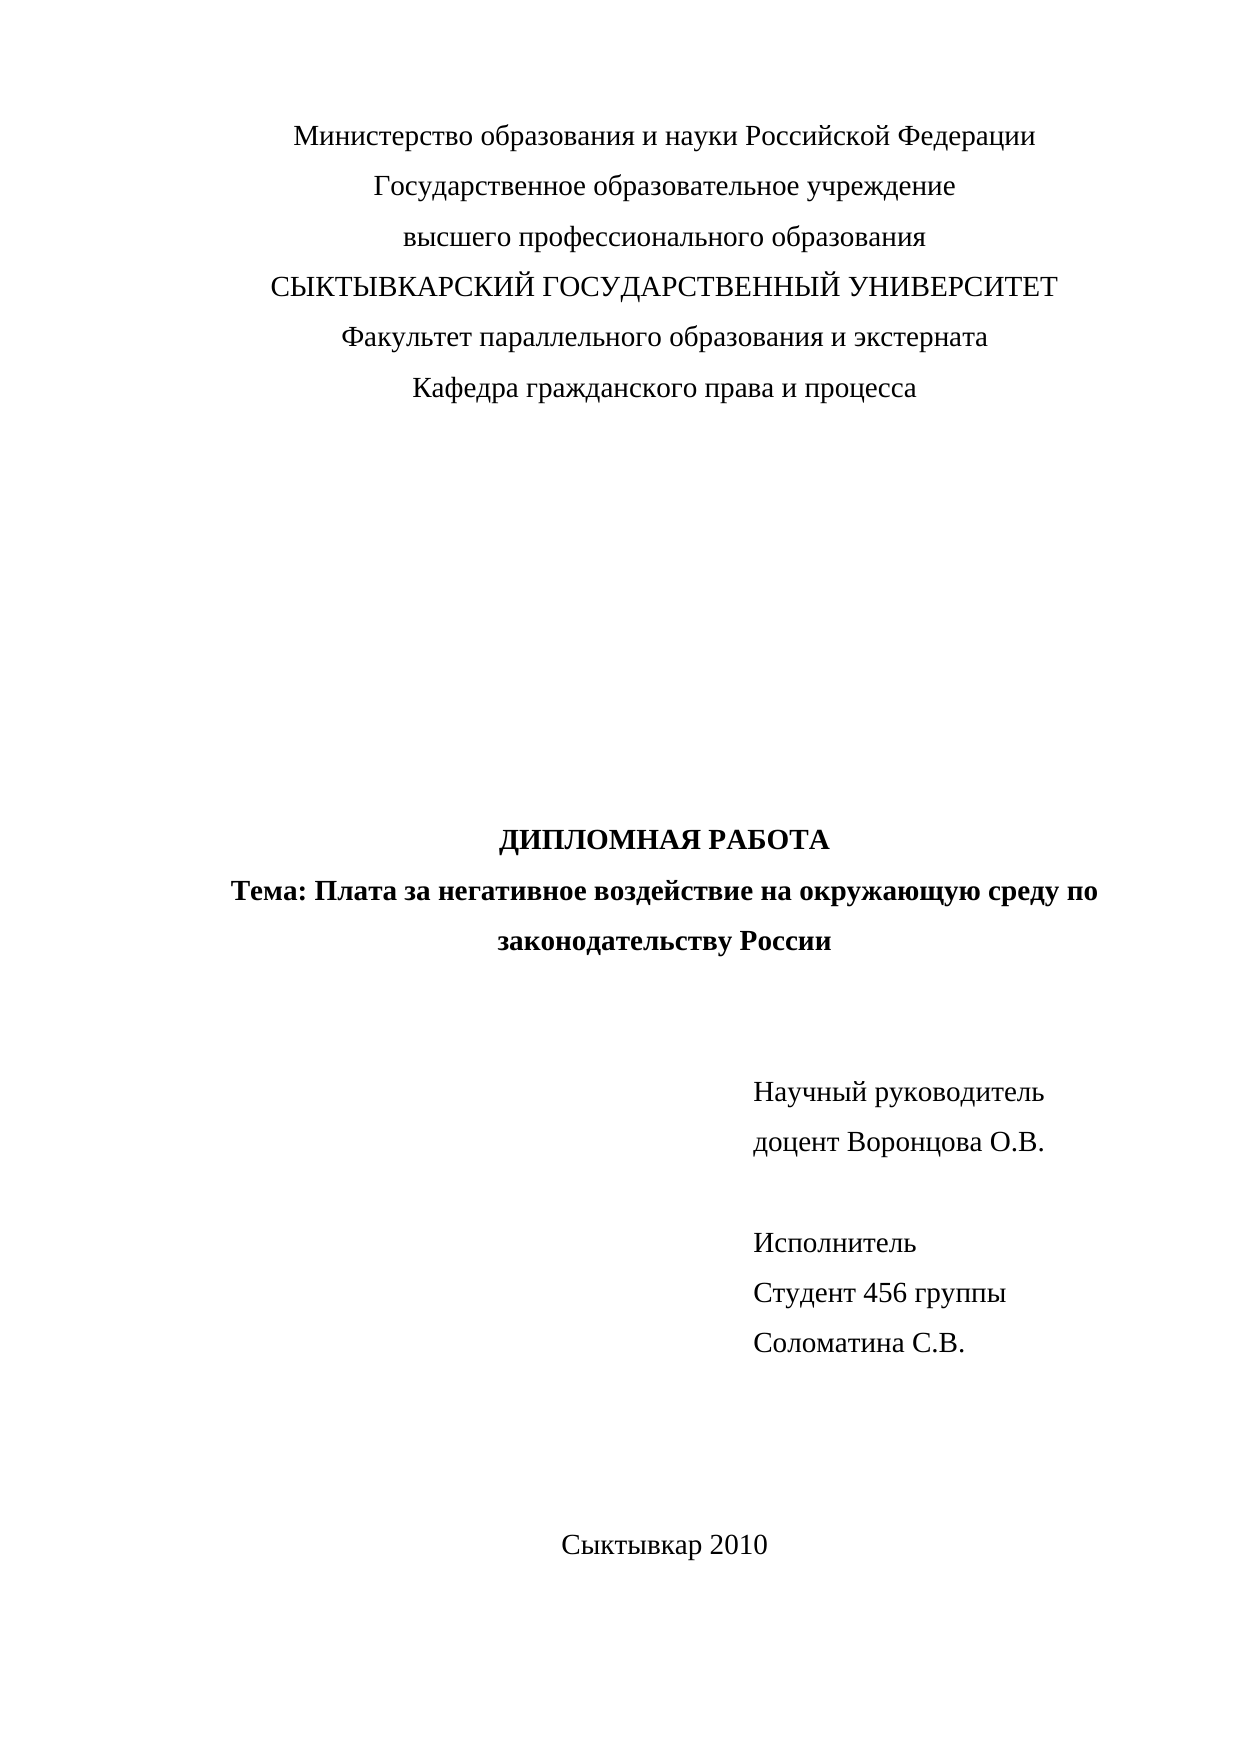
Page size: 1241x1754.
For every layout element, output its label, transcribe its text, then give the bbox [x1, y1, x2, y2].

text Факультет параллельного образования и экстерната [177, 319, 1152, 353]
text Кафедра гражданского права и процесса [177, 370, 1152, 403]
text ДИПЛОМНАЯ РАБОТА [177, 822, 1152, 856]
text Государственное образовательное учреждение [177, 168, 1152, 202]
text доцент Воронцова О.В. [753, 1124, 1152, 1158]
text Научный руководитель [753, 1074, 1152, 1108]
text Сыктывкар 2010 [177, 1527, 1152, 1560]
text Соломатина С.В. [753, 1326, 1152, 1359]
text СЫКТЫВКАРСКИЙ ГОСУДАРСТВЕННЫЙ УНИВЕРСИТЕТ [177, 269, 1152, 303]
text Министерство образования и науки Российской Федерации [177, 118, 1152, 152]
text Исполнитель [753, 1225, 1152, 1258]
text высшего профессионального образования [177, 219, 1152, 252]
text Студент 456 группы [753, 1275, 1152, 1309]
text Тема: Плата за негативное воздействие на окружающую среду по законодательству России [177, 873, 1152, 957]
